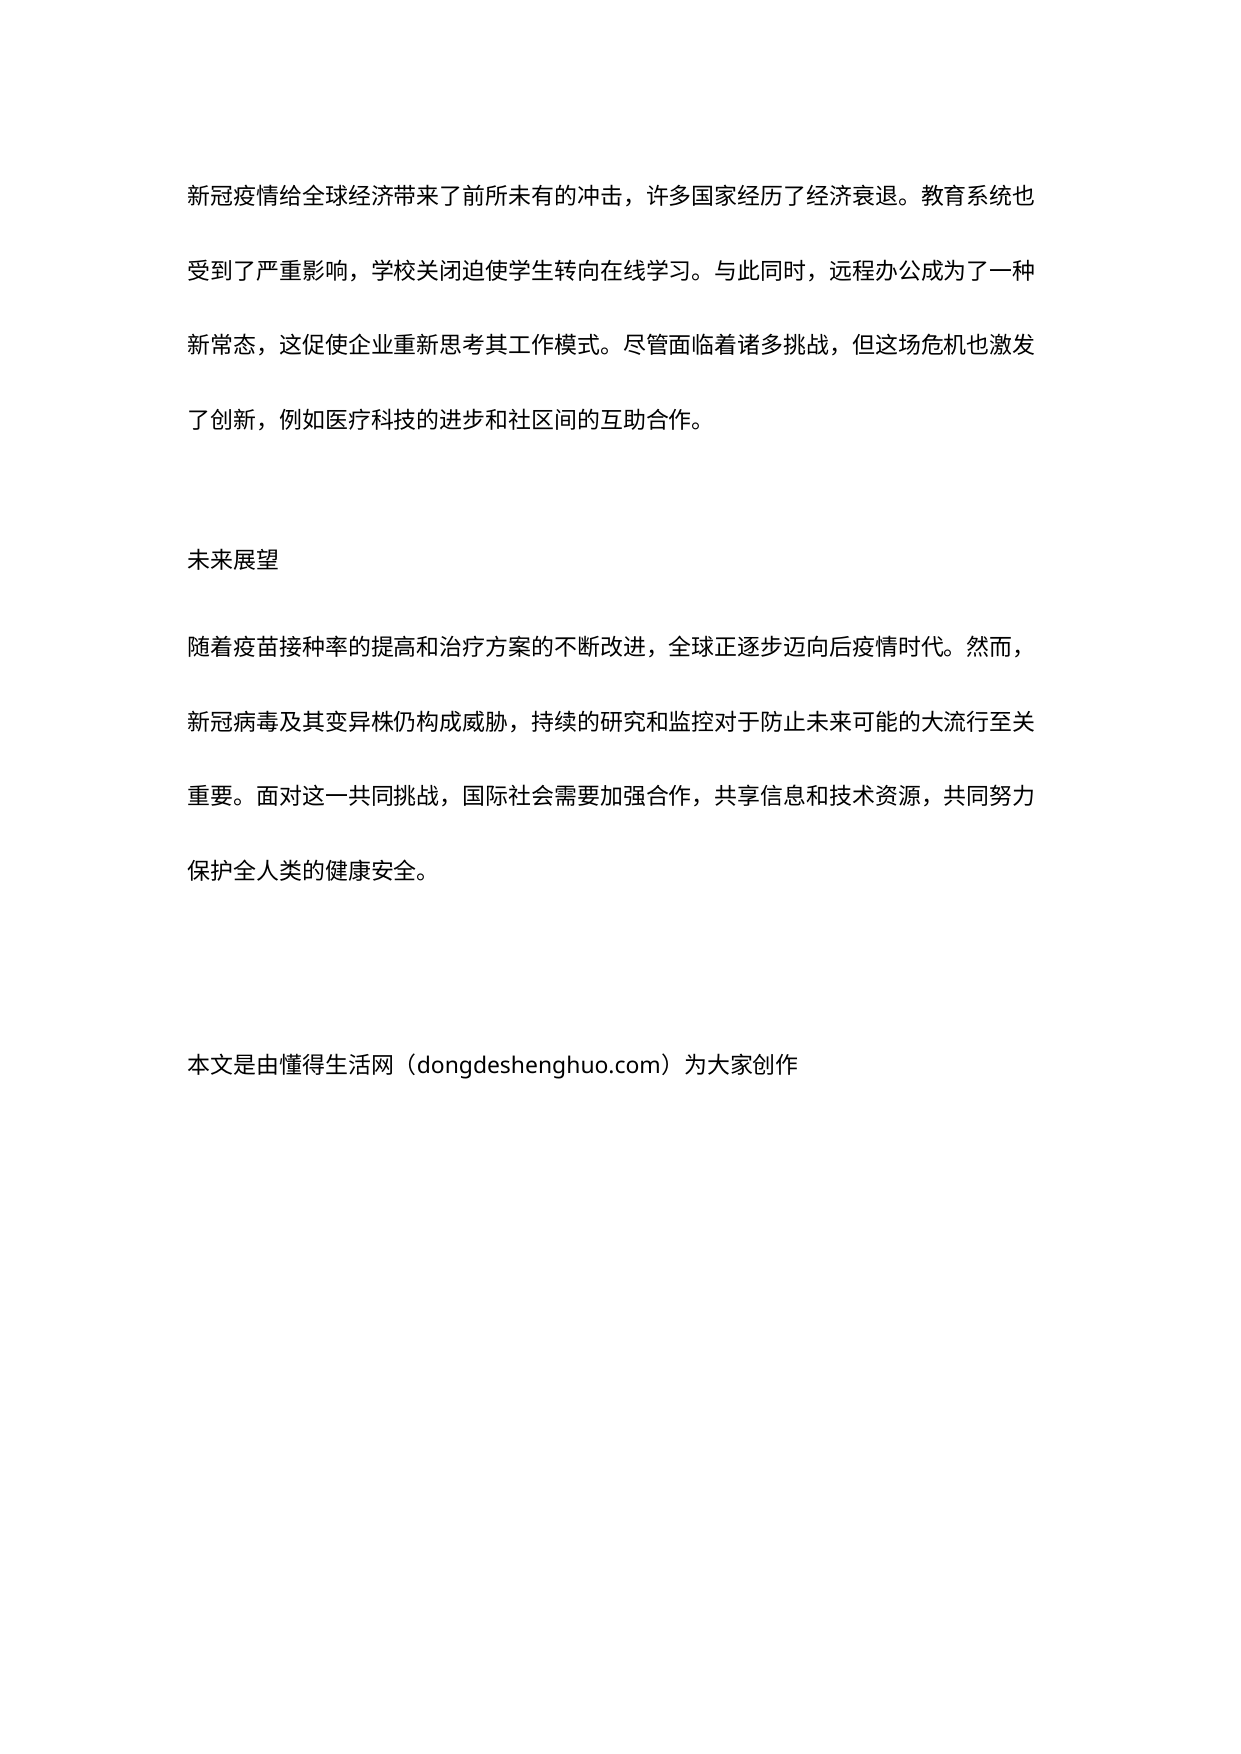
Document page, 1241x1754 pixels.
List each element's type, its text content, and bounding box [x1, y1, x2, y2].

text 本文是由懂得生活网（dongdeshenghuo.com）为大家创作 [187, 1031, 1053, 1096]
text 未来展望 [187, 526, 1053, 591]
text 随着疫苗接种率的提高和治疗方案的不断改进，全球正逐步迈向后疫情时代。然而，新冠病毒及其变异株仍构成威胁，持续的研究和监控对于防止未来可能的大流行至关重要。面对这一共同挑战，国际社会需要加强合作，共享信息和技术资源，共同努力保护全人类的健康安全。 [187, 613, 1053, 902]
text 新冠疫情给全球经济带来了前所未有的冲击，许多国家经历了经济衰退。教育系统也受到了严重影响，学校关闭迫使学生转向在线学习。与此同时，远程办公成为了一种新常态，这促使企业重新思考其工作模式。尽管面临着诸多挑战，但这场危机也激发了创新，例如医疗科技的进步和社区间的互助合作。 [187, 162, 1053, 451]
